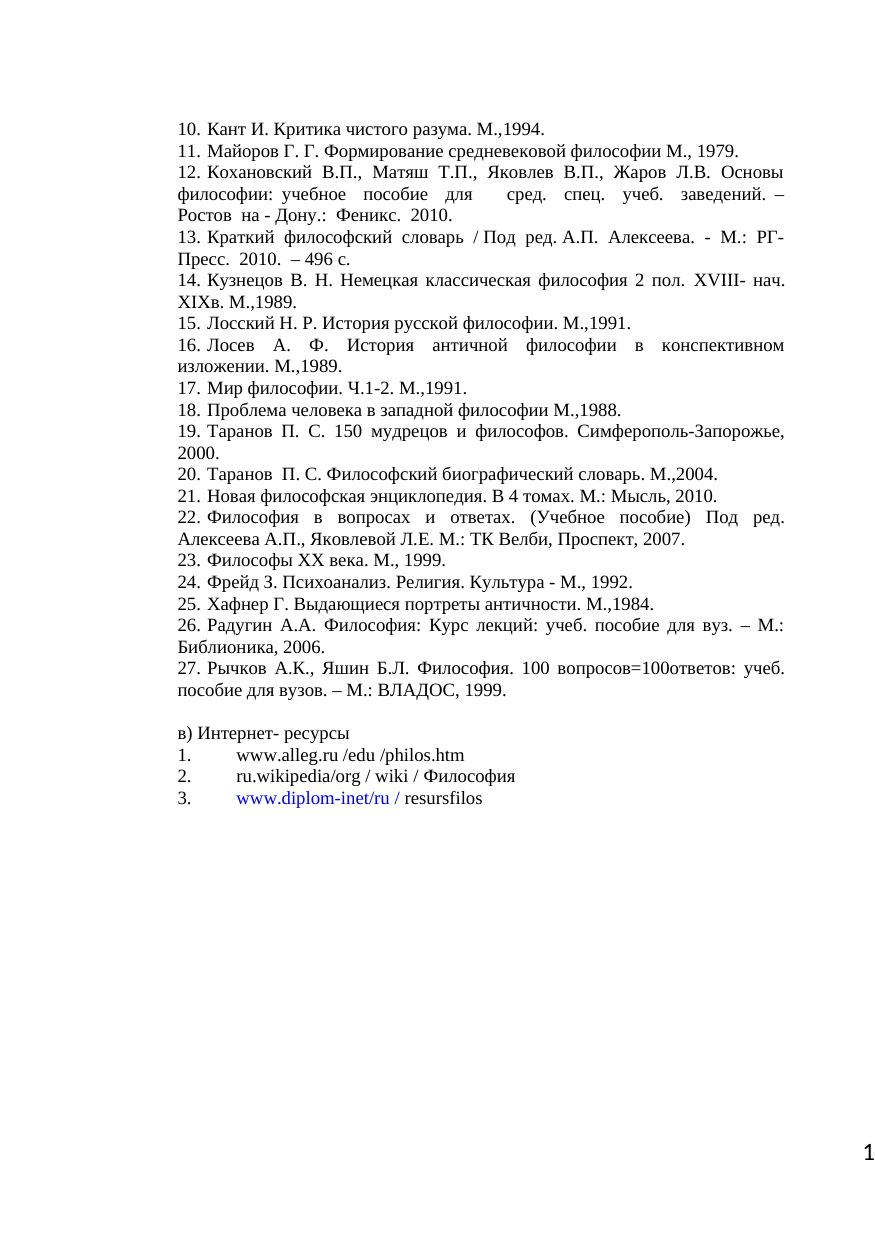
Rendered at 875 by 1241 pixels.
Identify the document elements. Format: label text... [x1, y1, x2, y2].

list Радугин А.А. Философия: Курс лекций: учеб. пособие для вуз. – М.: Библионика, 2006. [177, 614, 785, 657]
text в) Интернет- ресурсы [177, 722, 785, 743]
list Мир философии. Ч.1-2. М.,1991. [177, 377, 785, 398]
list Новая философская энциклопедия. В 4 томах. М.: Мысль, 2010. [177, 485, 785, 506]
list www.alleg.ru /edu /philos.htm [177, 743, 785, 765]
list Майоров Г. Г. Формирование средневековой философии М., 1979. [177, 140, 785, 161]
list Философия в вопросах и ответах. (Учебное пособие) Под ред. Алексеева А.П., Яковлевой Л.Е. М.: ТК Велби, Проспект, 2007. [177, 506, 785, 549]
list Кохановский В.П., Матяш Т.П., Яковлев В.П., Жаров Л.В. Основы философии: учебное пособие для сред. спец. учеб. заведений. – Ростов на - Дону.: Феникс. 2010. [177, 161, 785, 226]
list ru.wikipedia/org / wiki / Философия [177, 765, 785, 787]
list Кузнецов В. Н. Немецкая классическая философия 2 пол. XVIII- нач. XIXв. М.,1989. [177, 269, 785, 312]
list Таранов П. С. 150 мудрецов и философов. Симферополь-Запорожье, 2000. [177, 420, 785, 463]
list Кант И. Критика чистого разума. М.,1994. [177, 118, 785, 140]
list www.diplom-inet/ru / resursfilos [177, 787, 785, 808]
list Лосский Н. Р. История русской философии. М.,1991. [177, 312, 785, 334]
list Хафнер Г. Выдающиеся портреты античности. М.,1984. [177, 592, 785, 614]
list Философы ХХ века. М., 1999. [177, 549, 785, 571]
list Рычков А.К., Яшин Б.Л. Философия. 100 вопросов=100ответов: учеб. пособие для вузов. – М.: ВЛАДОС, 1999. [177, 657, 785, 700]
list Проблема человека в западной философии М.,1988. [177, 398, 785, 420]
list Лосев А. Ф. История античной философии в конспективном изложении. М.,1989. [177, 334, 785, 377]
list Краткий философский словарь / Под ред. А.П. Алексеева. - М.: РГ- Пресс. 2010. – 496 с. [177, 226, 785, 269]
list Фрейд З. Психоанализ. Религия. Культура - М., 1992. [177, 571, 785, 592]
list Таранов П. С. Философский биографический словарь. М.,2004. [177, 463, 785, 485]
